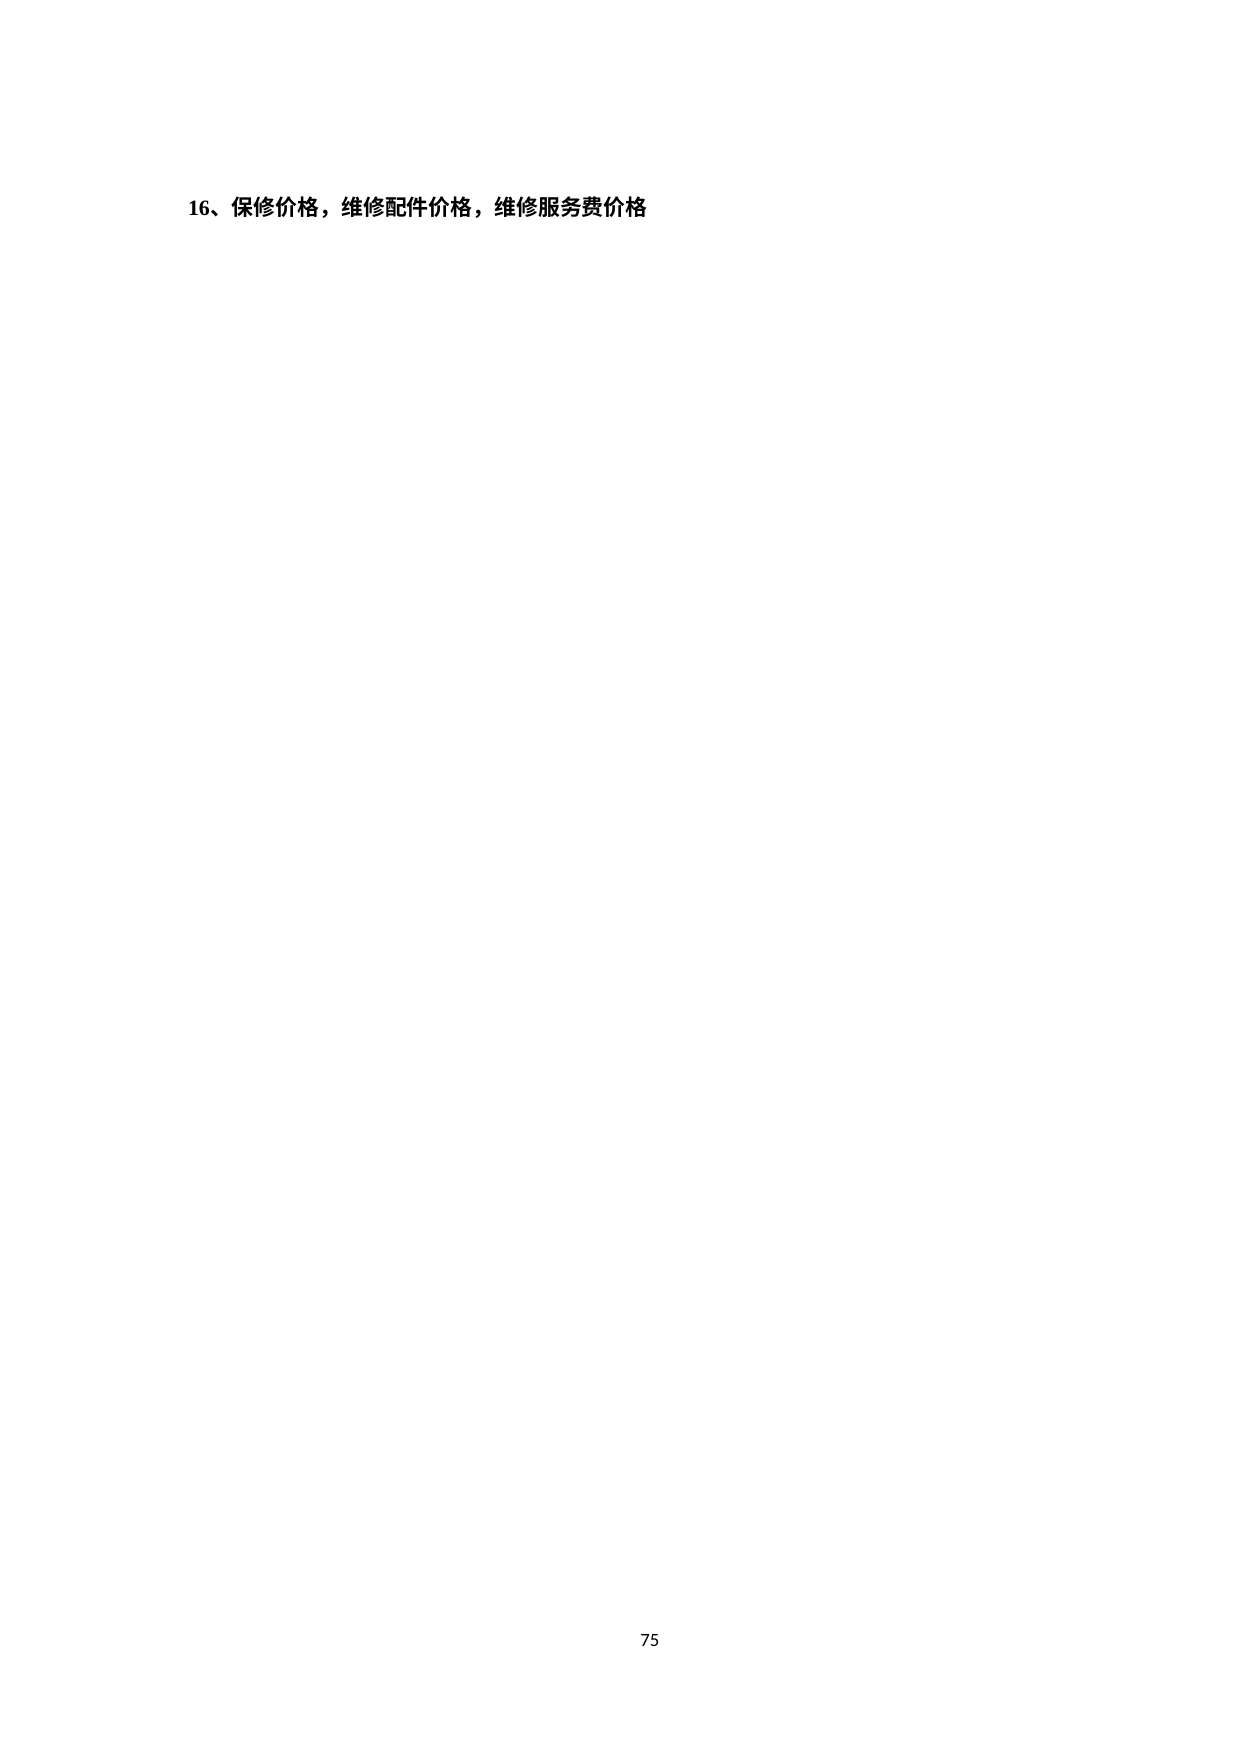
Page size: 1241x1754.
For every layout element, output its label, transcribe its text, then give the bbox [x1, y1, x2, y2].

subtitle 16、保修价格，维修配件价格，维修服务费价格 [188, 189, 1111, 222]
